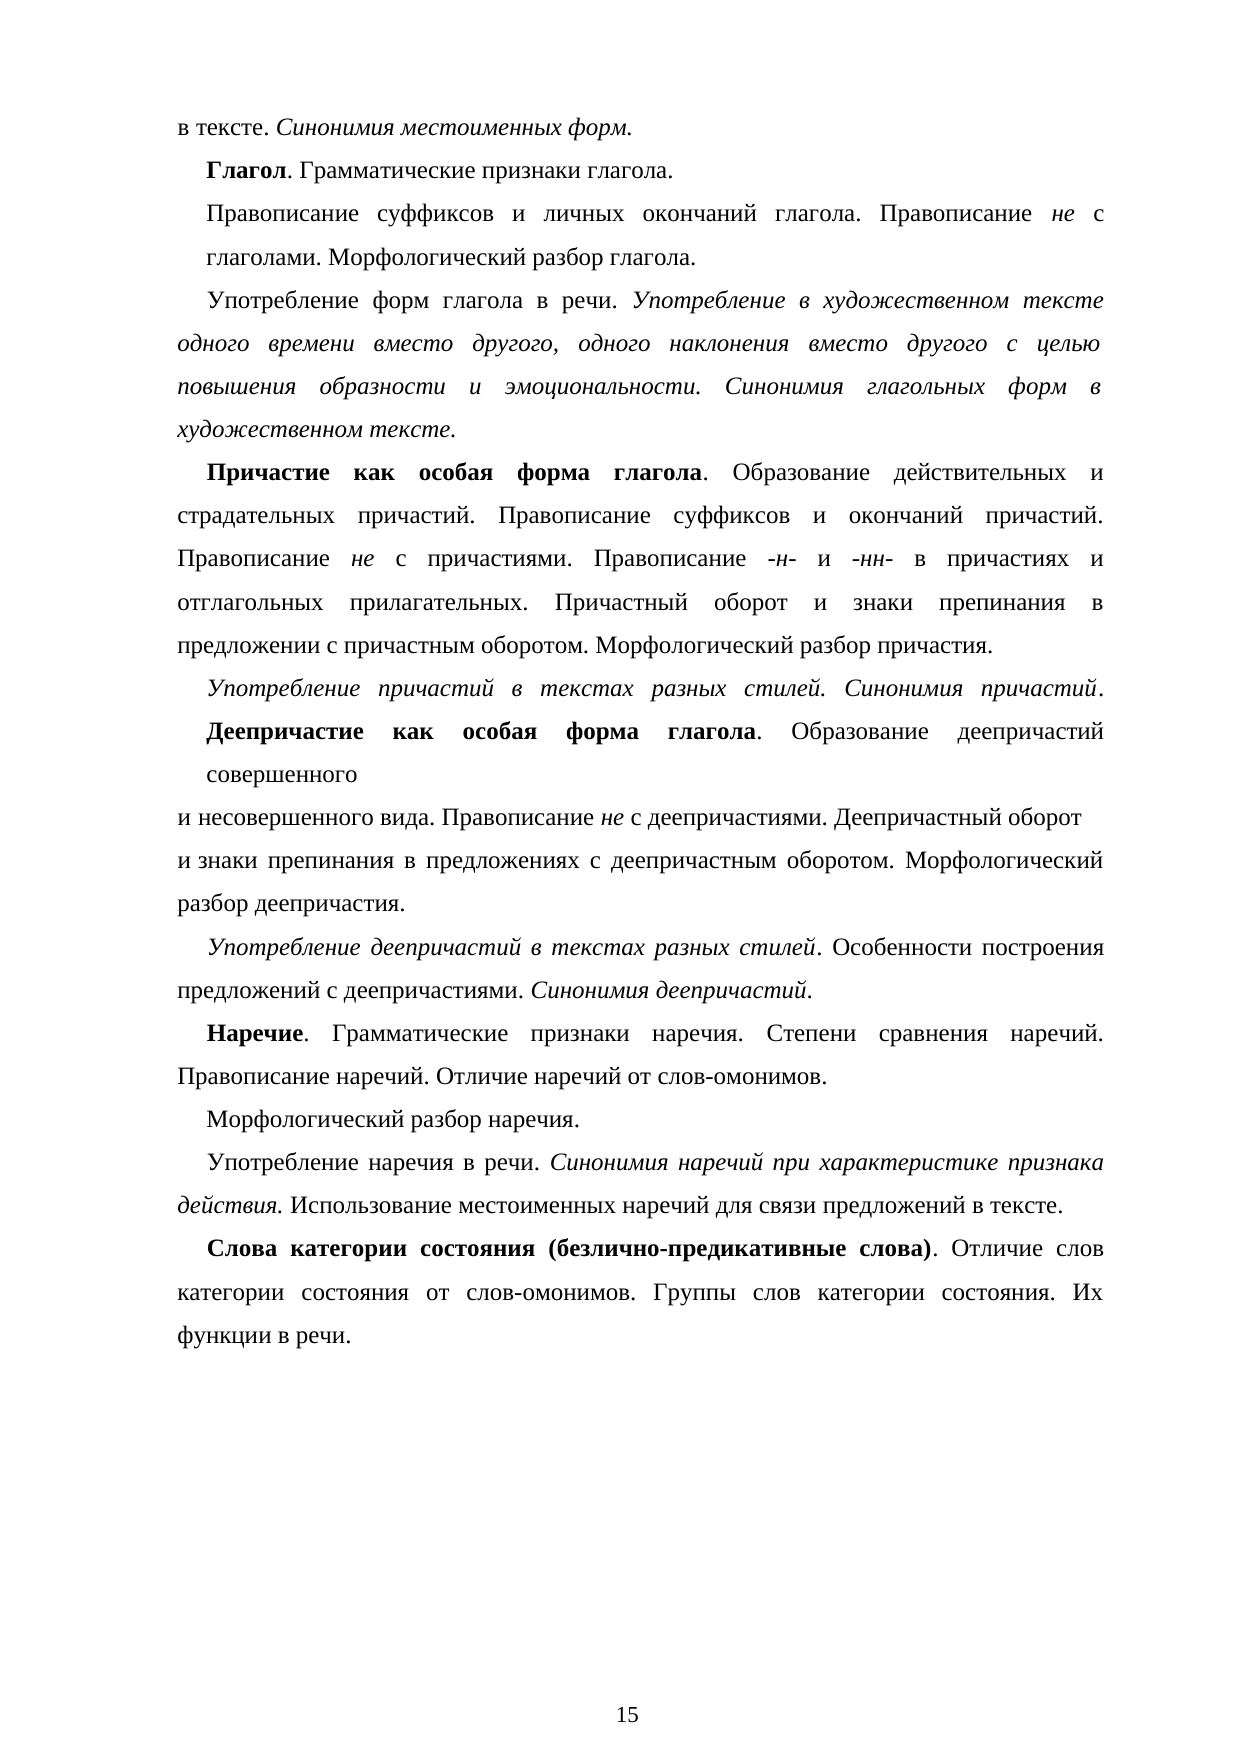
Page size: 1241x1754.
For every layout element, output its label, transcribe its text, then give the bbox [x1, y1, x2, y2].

list несовершенного вида. Правописание не с деепричастиями. Деепричастный оборот [177, 802, 1104, 831]
text Употребление наречия в речи. Синонимия наречий при характеристике признака действия. Использование местоименных наречий для связи предложений в тексте. [177, 1147, 1104, 1219]
list знаки препинания в предложениях с деепричастным оборотом. Морфологический разбор деепричастия. [177, 845, 1104, 917]
text Употребление причастий в текстах разных стилей. Синонимия причастий. Деепричастие как особая форма глагола. Образование деепричастий совершенного [206, 673, 1104, 788]
text Наречие. Грамматические признаки наречия. Степени сравнения наречий. Правописание наречий. Отличие наречий от слов-омонимов. [177, 1018, 1104, 1090]
text Правописание суффиксов и личных окончаний глагола. Правописание не с глаголами. Морфологический разбор глагола. [206, 198, 1104, 270]
text Глагол. Грамматические признаки глагола. [206, 155, 1104, 184]
text Слова категории состояния (безлично-предикативные слова). Отличие слов категории состояния от слов-омонимов. Группы слов категории состояния. Их функции в речи. [177, 1233, 1104, 1348]
text Причастие как особая форма глагола. Образование действительных и страдательных причастий. Правописание суффиксов и окончаний причастий. Правописание не с причастиями. Правописание -н- и -нн- в причастиях и отглагольных прилагательных. Причастный оборот и знаки препинания в предложении с причастным оборотом. Морфологический разбор причастия. [177, 457, 1104, 658]
list тексте. Синонимия местоименных форм. [177, 112, 1104, 141]
text Морфологический разбор наречия. [206, 1104, 1104, 1133]
text Употребление форм глагола в речи. Употребление в художественном тексте одного времени вместо другого, одного наклонения вместо другого с целью повышения образности и эмоциональности. Синонимия глагольных форм в художественном тексте. [177, 285, 1104, 443]
text Употребление деепричастий в текстах разных стилей. Особенности построения предложений с деепричастиями. Синонимия деепричастий. [177, 932, 1104, 1003]
